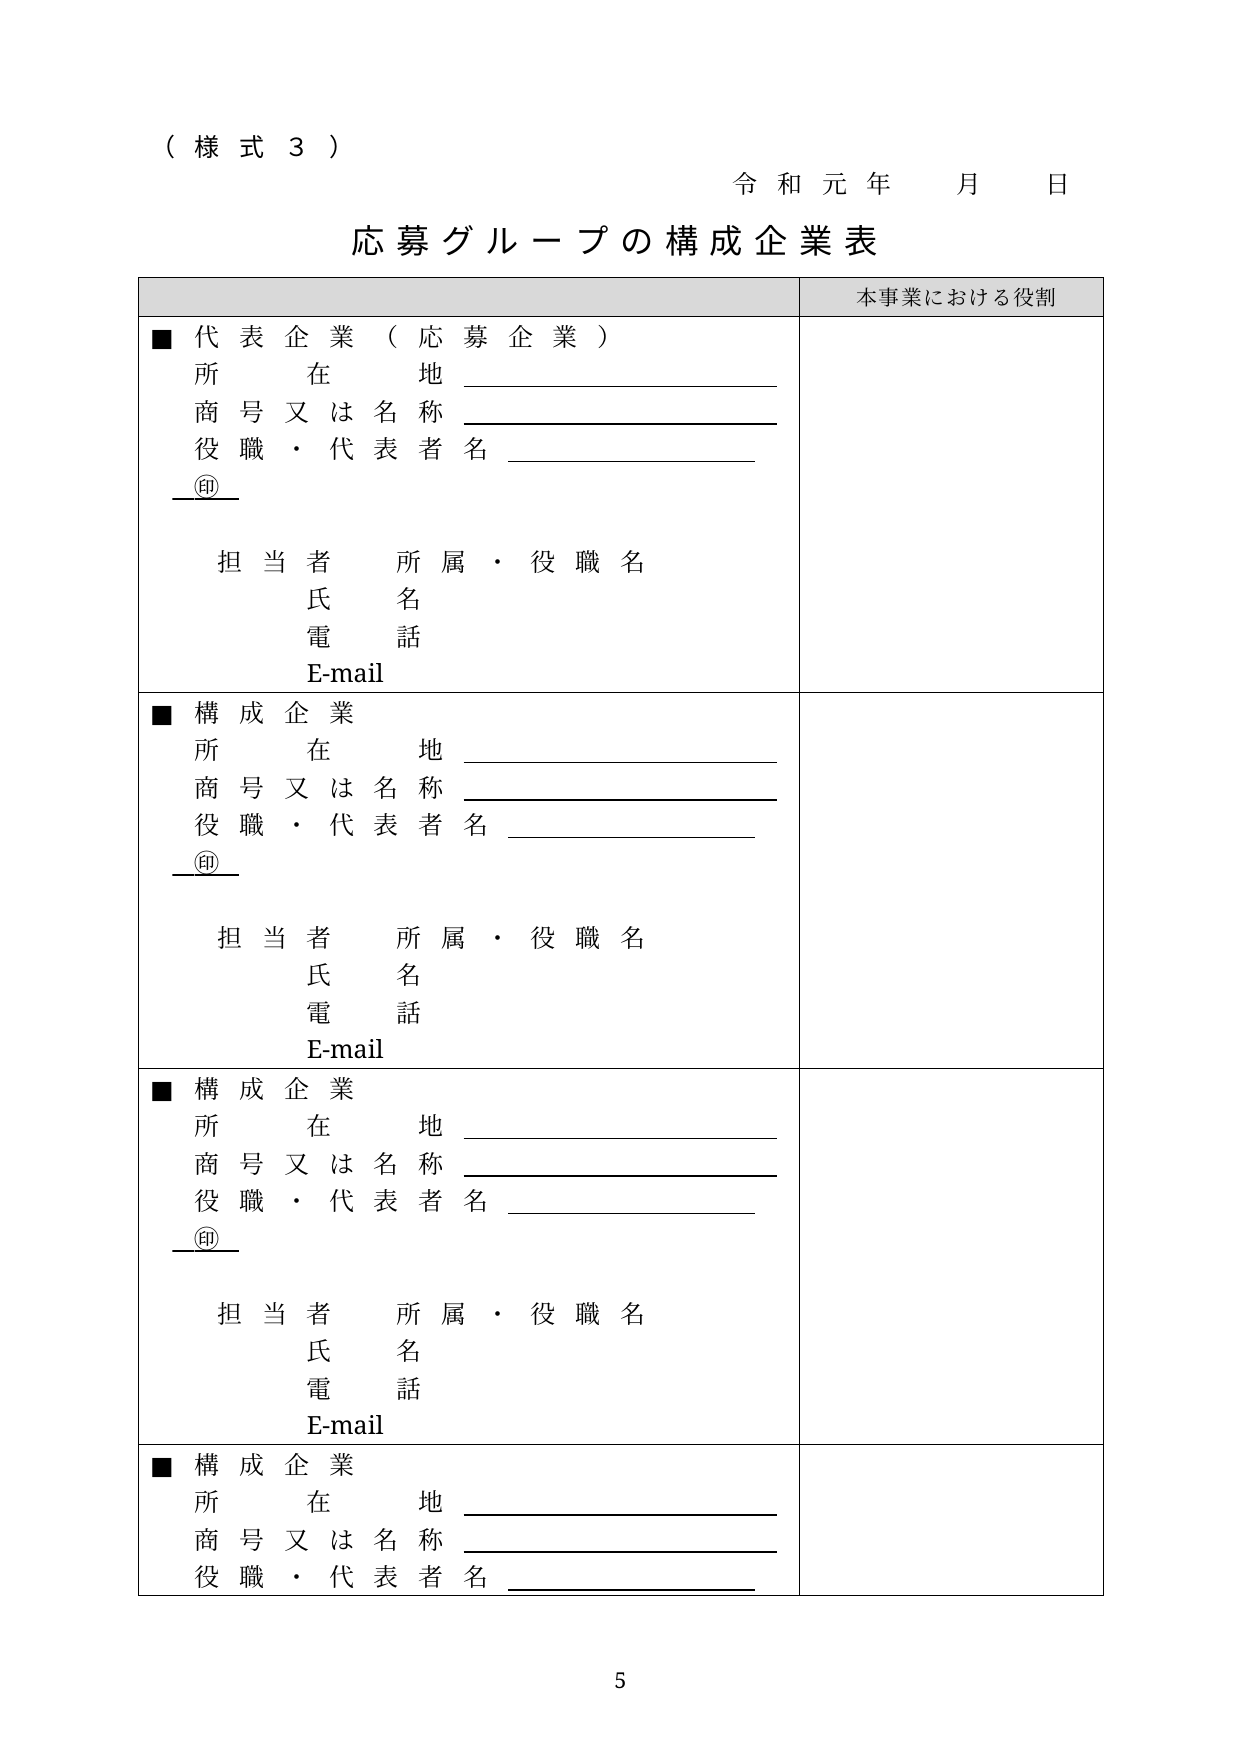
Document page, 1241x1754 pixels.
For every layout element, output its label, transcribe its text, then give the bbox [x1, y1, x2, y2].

table_cell [800, 1445, 1103, 1595]
table_cell [800, 317, 1103, 692]
table_cell [800, 693, 1103, 1068]
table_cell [139, 1445, 799, 1595]
text （様式３） [150, 127, 1090, 164]
table_cell ■代表企業（応募企業） 所 在 地 商号又は名称 役職・代表者名 ㊞ 担当者 所属・役職名 氏 名 電 話 E-mail [139, 317, 799, 692]
table_header 本事業における役割 [800, 278, 1103, 316]
text 令和元年 月 日 [150, 164, 1090, 202]
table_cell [139, 1069, 799, 1444]
text 応募グループの構成企業表 [150, 202, 1090, 277]
table_cell [800, 1069, 1103, 1444]
table_cell ■構成企業 所 在 地 商号又は名称 役職・代表者名 ㊞ 担当者 所属・役職名 氏 名 電 話 E-mail [139, 693, 799, 1068]
table_header [139, 278, 799, 316]
